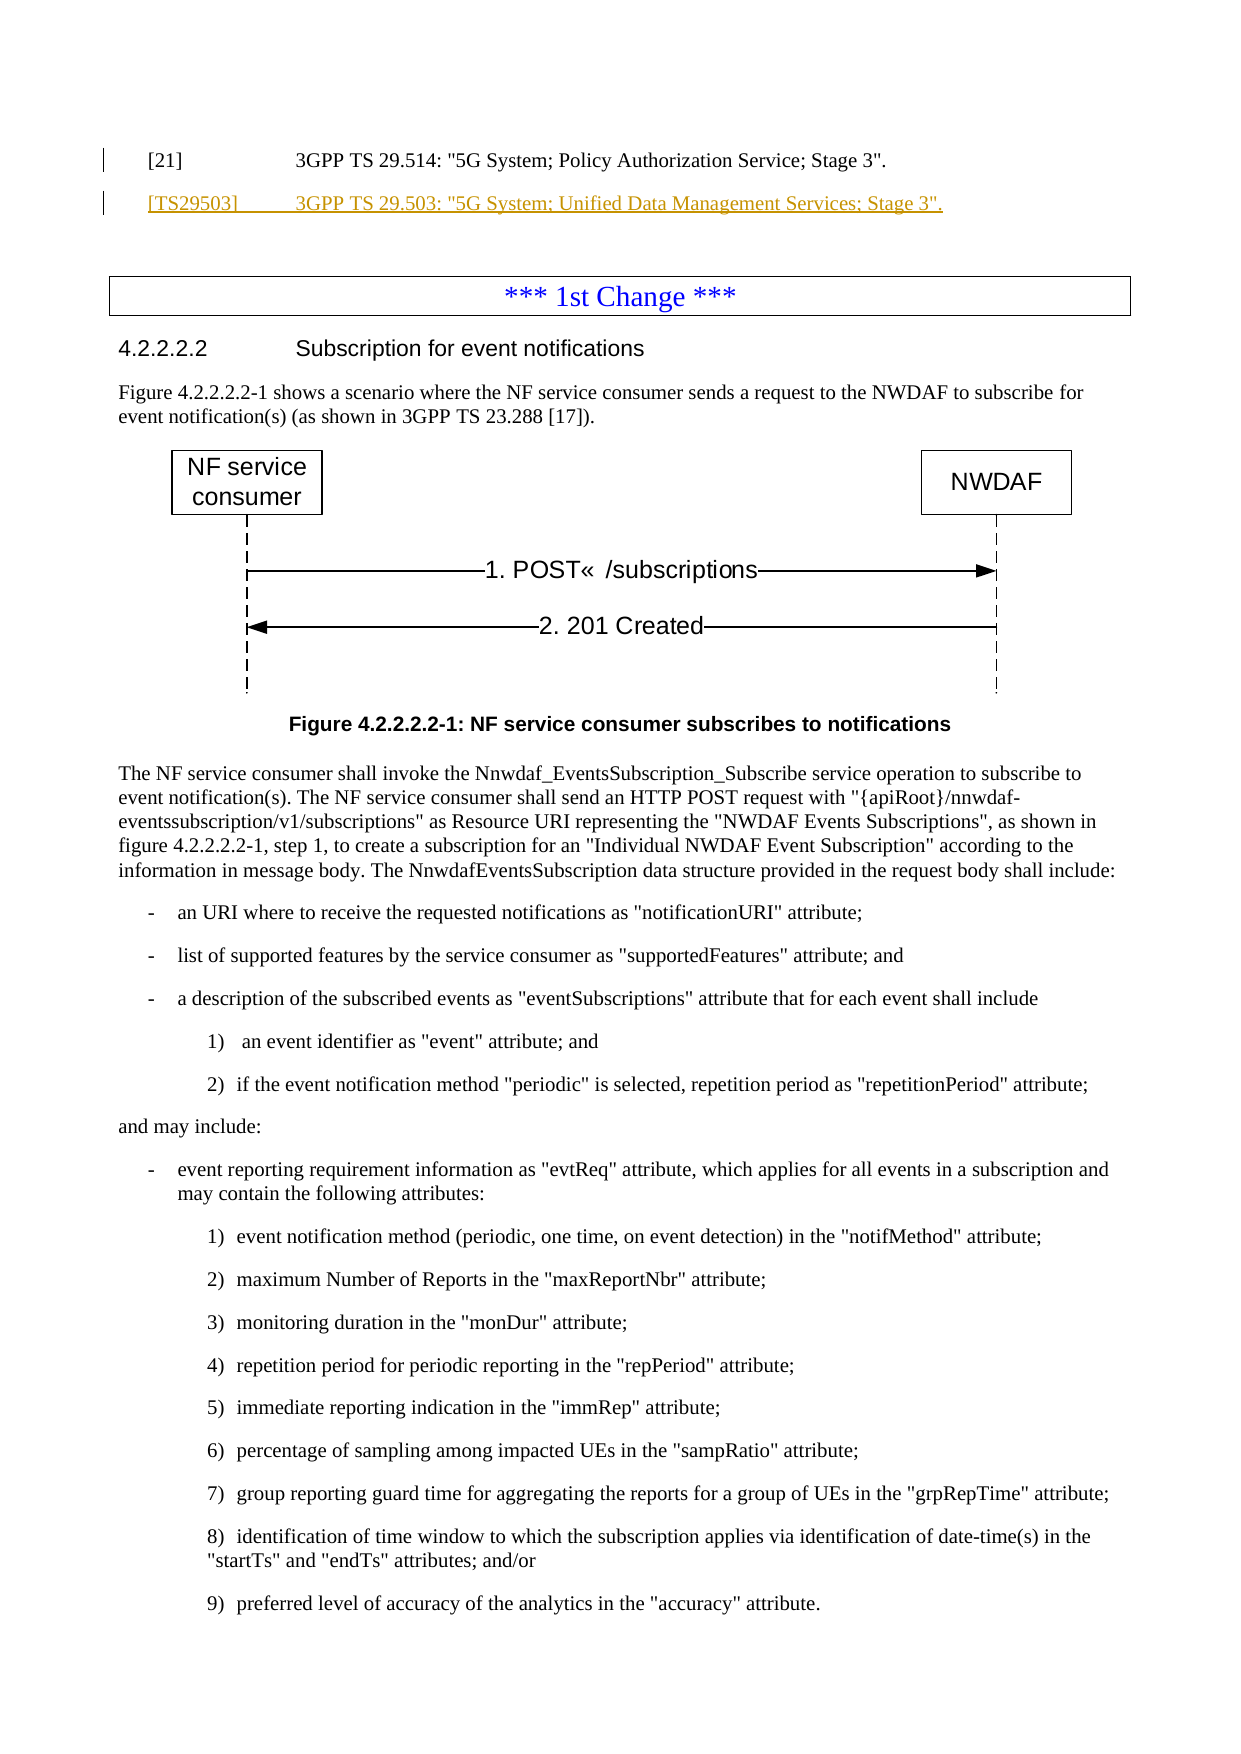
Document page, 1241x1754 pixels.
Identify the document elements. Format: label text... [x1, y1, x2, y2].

text - list of supported features by the service consumer as "supportedFeatures" attribute; and [148, 943, 1122, 967]
text Figure 4.2.2.2.2-1: NF service consumer subscribes to notifications [118, 712, 1122, 736]
subtitle 4.2.2.2.2 Subscription for event notifications [118, 335, 1122, 361]
text 4) repetition period for periodic reporting in the "repPeriod" attribute; [207, 1352, 1122, 1377]
text 2) maximum Number of Reports in the "maxReportNbr" attribute; [207, 1267, 1122, 1291]
text - event reporting requirement information as "evtReq" attribute, which applies for all events in a subscription and may contain the following attributes: [148, 1157, 1122, 1205]
text 7) group reporting guard time for aggregating the reports for a group of UEs in the "grpRepTime" attribute; [207, 1481, 1122, 1505]
text 1) event notification method (periodic, one time, on event detection) in the "notifMethod" attribute; [207, 1224, 1122, 1248]
text 9) preferred level of accuracy of the analytics in the "accuracy" attribute. [207, 1591, 1122, 1615]
text 6) percentage of sampling among impacted UEs in the "sampRatio" attribute; [207, 1438, 1122, 1462]
text 1) an event identifier as "event" attribute; and [207, 1029, 1122, 1053]
text [21] 3GPP TS 29.514: "5G System; Policy Authorization Service; Stage 3". [148, 148, 1122, 172]
text 8) identification of time window to which the subscription applies via identification of date-time(s) in the "startTs" and "endTs" attributes; and/or [207, 1524, 1122, 1572]
text 5) immediate reporting indication in the "immRep" attribute; [207, 1395, 1122, 1419]
text Figure 4.2.2.2.2-1 shows a scenario where the NF service consumer sends a request to the NWDAF to subscribe for event notification(s) (as shown in 3GPP TS 23.288 [17]). [118, 380, 1122, 428]
text *** 1st Change *** [110, 277, 1130, 315]
text - an URI where to receive the requested notifications as "notificationURI" attribute; [148, 900, 1122, 924]
text - a description of the subscribed events as "eventSubscriptions" attribute that for each event shall include [148, 986, 1122, 1010]
text 2) if the event notification method "periodic" is selected, repetition period as "repetitionPeriod" attribute; [207, 1072, 1122, 1096]
text The NF service consumer shall invoke the Nnwdaf_EventsSubscription_Subscribe service operation to subscribe to event notification(s). The NF service consumer shall send an HTTP POST request with "{apiRoot}/nnwdaf-eventssubscription/v1/subscriptions" as Resource URI representing the "NWDAF Events Subscriptions", as shown in figure 4.2.2.2.2-1, step 1, to create a subscription for an "Individual NWDAF Event Subscription" according to the information in message body. The NnwdafEventsSubscription data structure provided in the request body shall include: [118, 761, 1122, 882]
text and may include: [118, 1114, 1122, 1138]
text 3) monitoring duration in the "monDur" attribute; [207, 1310, 1122, 1334]
